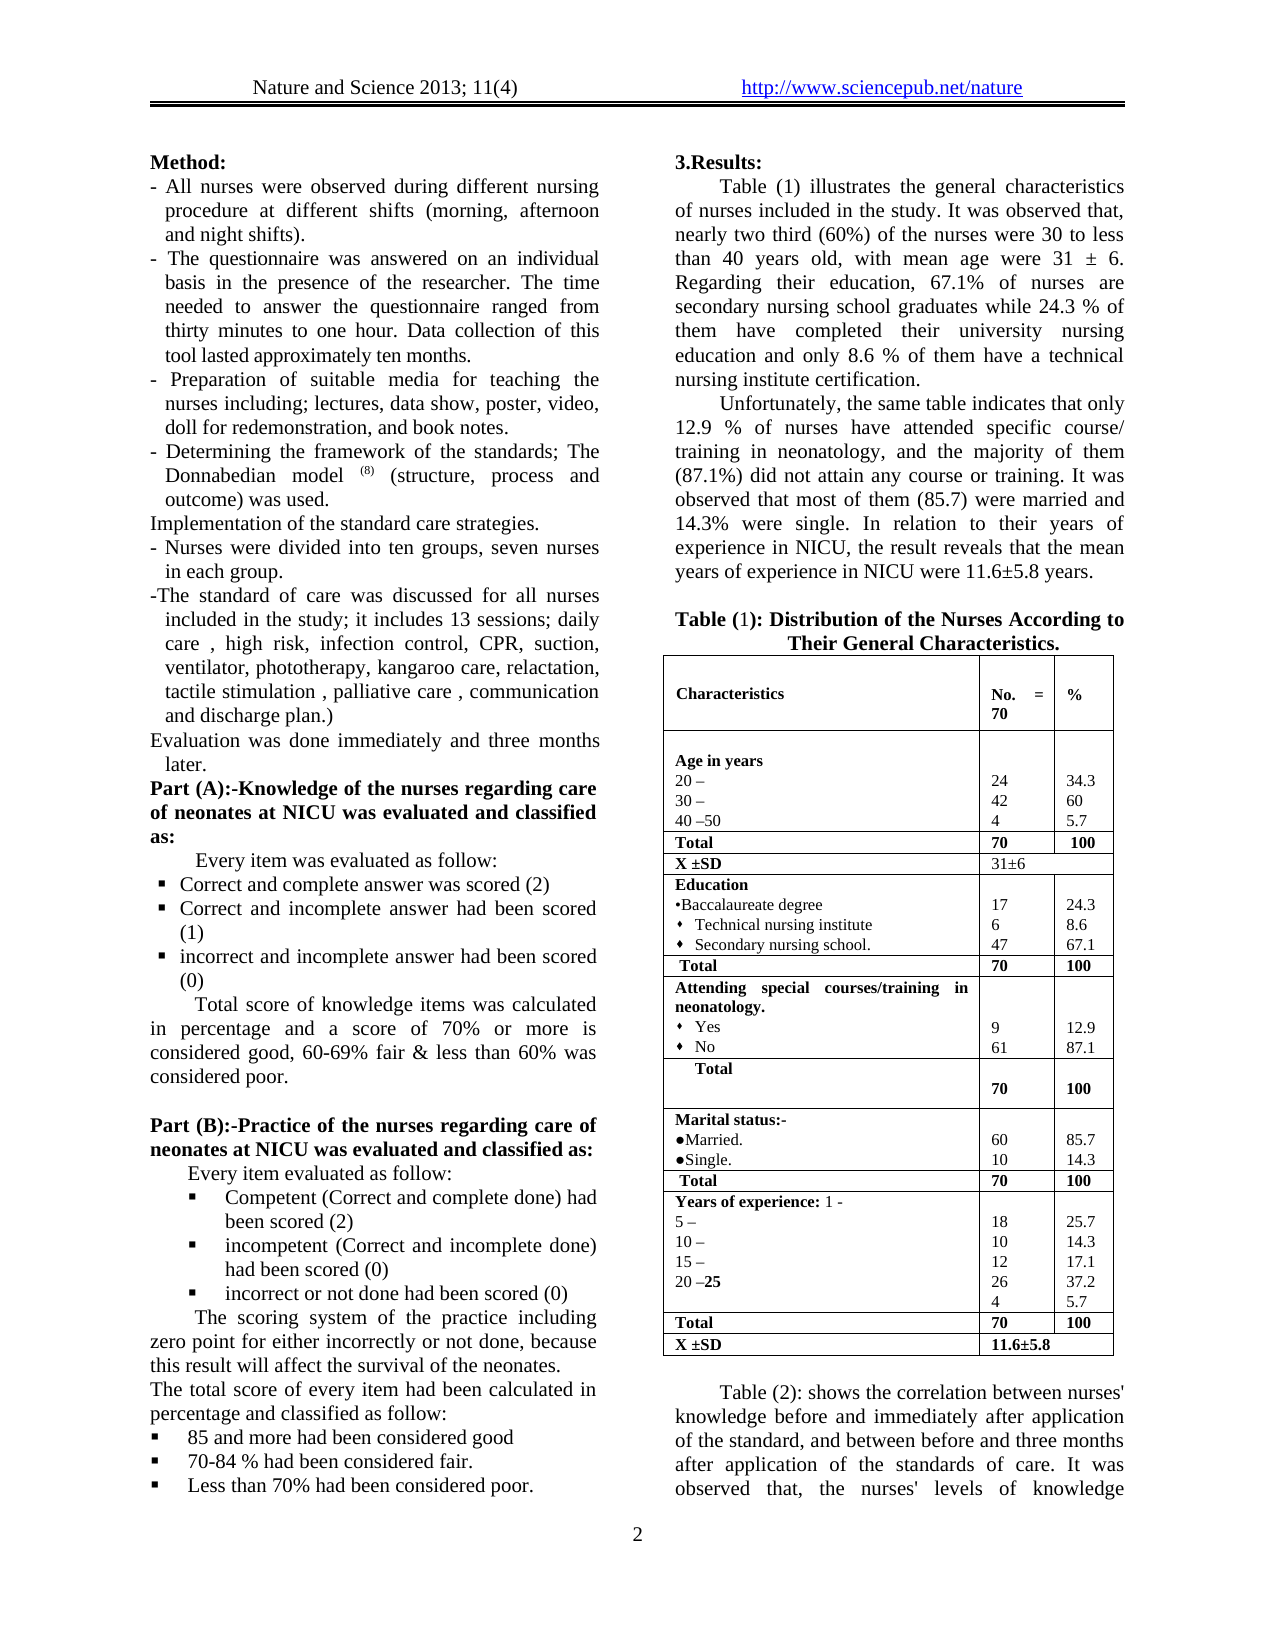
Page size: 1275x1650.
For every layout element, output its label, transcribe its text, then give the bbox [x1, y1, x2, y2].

table_cell 31±6 [980, 854, 1113, 874]
table_cell 24.3 8.6 67.1 [1055, 875, 1113, 955]
table_cell 70 [980, 1059, 1054, 1108]
table_cell 100 [1055, 1059, 1113, 1108]
table_cell 100 [1055, 1313, 1113, 1333]
table_header No. = 70 [980, 656, 1054, 730]
table_cell 100 [1055, 1171, 1113, 1191]
table_cell Marital status:- ●Married. ●Single. [664, 1109, 979, 1169]
table_cell 70 [980, 832, 1054, 852]
list Less than 70% had been considered poor. [150, 1473, 597, 1497]
table_cell 70 [980, 1313, 1054, 1333]
list 70-84 % had been considered fair. [150, 1449, 597, 1473]
table_cell 100 [1055, 832, 1113, 852]
text Part (A):-Knowledge of the nurses regarding care of neonates at NICU was evaluated and classified as: [150, 776, 597, 848]
list Correct and incomplete answer had been scored (1) [157, 896, 597, 944]
table_cell 25.7 14.3 17.1 37.2 5.7 [1055, 1192, 1113, 1312]
table_cell 100 [1055, 956, 1113, 976]
table_cell X ±SD [664, 854, 979, 874]
table_cell Total [664, 832, 979, 852]
text - Preparation of suitable media for teaching the nurses including; lectures, data show, poster, video, doll for redemonstration, and book notes. [150, 367, 600, 439]
text Implementation of the standard care strategies. [150, 511, 600, 535]
text Total score of knowledge items was calculated in percentage and a score of 70% or more is considered good, 60-69% fair & less than 60% was considered poor. [150, 992, 597, 1088]
text The total score of every item had been calculated in percentage and classified as follow: [150, 1377, 597, 1425]
text The scoring system of the practice including zero point for either incorrectly or not done, because this result will affect the survival of the neonates. [150, 1305, 597, 1377]
table_cell 17 6 47 [980, 875, 1054, 955]
table_cell Total [664, 1171, 979, 1191]
table_cell X ±SD [664, 1334, 979, 1354]
text Table (1) illustrates the general characteristics of nurses included in the study. It was observed that, nearly two third (60%) of the nurses were 30 to less than 40 years old, with mean age were 31 ± 6. Regarding their education, 67.1% of nurses are secondary nursing school graduates while 24.3 % of them have completed their university nursing education and only 8.6 % of them have a technical nursing institute certification. [675, 174, 1125, 391]
table_cell 34.3 60 5.7 [1055, 731, 1113, 831]
table_cell 70 [980, 956, 1054, 976]
table_cell 9 61 [980, 977, 1054, 1057]
table_cell 70 [980, 1171, 1054, 1191]
text - Nurses were divided into ten groups, seven nurses in each group. [150, 535, 600, 583]
text -The standard of care was discussed for all nurses included in the study; it includes 13 sessions; daily care , high risk, infection control, CPR, suction, ventilator, phototherapy, kangaroo care, relactation, tactile stimulation , palliative care , communication and discharge plan.) [150, 583, 600, 727]
table_cell Age in years 20 – 30 – 40 –50 [664, 731, 979, 831]
list Correct and complete answer was scored (2) [157, 872, 597, 896]
text Table (1): Distribution of the Nurses According to Their General Characteristics. [675, 607, 1125, 655]
text Every item evaluated as follow: [187, 1161, 597, 1185]
list incorrect and incomplete answer had been scored (0) [157, 944, 597, 992]
table_cell Total [664, 1059, 979, 1108]
table_cell Years of experience: 1 - 5 – 10 – 15 – 20 –25 [664, 1192, 979, 1312]
list incorrect or not done had been scored (0) [187, 1281, 597, 1305]
table_header % [1055, 656, 1113, 730]
table_cell 24 42 4 [980, 731, 1054, 831]
text - All nurses were observed during different nursing procedure at different shifts (morning, afternoon and night shifts). [150, 174, 600, 246]
text - The questionnaire was answered on an individual basis in the presence of the researcher. The time needed to answer the questionnaire ranged from thirty minutes to one hour. Data collection of this tool lasted approximately ten months. [150, 246, 600, 367]
table_cell 60 10 [980, 1109, 1054, 1169]
text Part (B):-Practice of the nurses regarding care of neonates at NICU was evaluated and classified as: [150, 1112, 597, 1161]
table_cell 12.9 87.1 [1055, 977, 1113, 1057]
table_cell Education •Baccalaureate degree Technical nursing institute Secondary nursing school. [664, 875, 979, 955]
text Method: [150, 150, 615, 174]
list incompetent (Correct and incomplete done) had been scored (0) [187, 1233, 597, 1281]
text - Determining the framework of the standards; The Donnabedian model (8) (structure, process and outcome) was used. [150, 439, 600, 511]
table_cell 18 10 12 26 4 [980, 1192, 1054, 1312]
table_cell 85.7 14.3 [1055, 1109, 1113, 1169]
table_cell Total [664, 1313, 979, 1333]
text Unfortunately, the same table indicates that only 12.9 % of nurses have attended specific course/ training in neonatology, and the majority of them (87.1%) did not attain any course or training. It was observed that most of them (85.7) were married and 14.3% were single. In relation to their years of experience in NICU, the result reveals that the mean years of experience in NICU were 11.6±5.8 years. [675, 391, 1125, 583]
list 85 and more had been considered good [150, 1425, 597, 1449]
table_cell 11.6±5.8 [980, 1334, 1113, 1354]
list Competent (Correct and complete done) had been scored (2) [187, 1185, 597, 1233]
text Every item was evaluated as follow: [150, 848, 597, 872]
text Evaluation was done immediately and three months later. [150, 727, 600, 776]
text 3.Results: [675, 150, 1125, 174]
table_cell Attending special courses/training in neonatology. Yes No [664, 977, 979, 1057]
table_header Characteristics [664, 656, 979, 730]
table_cell Total [664, 956, 979, 976]
